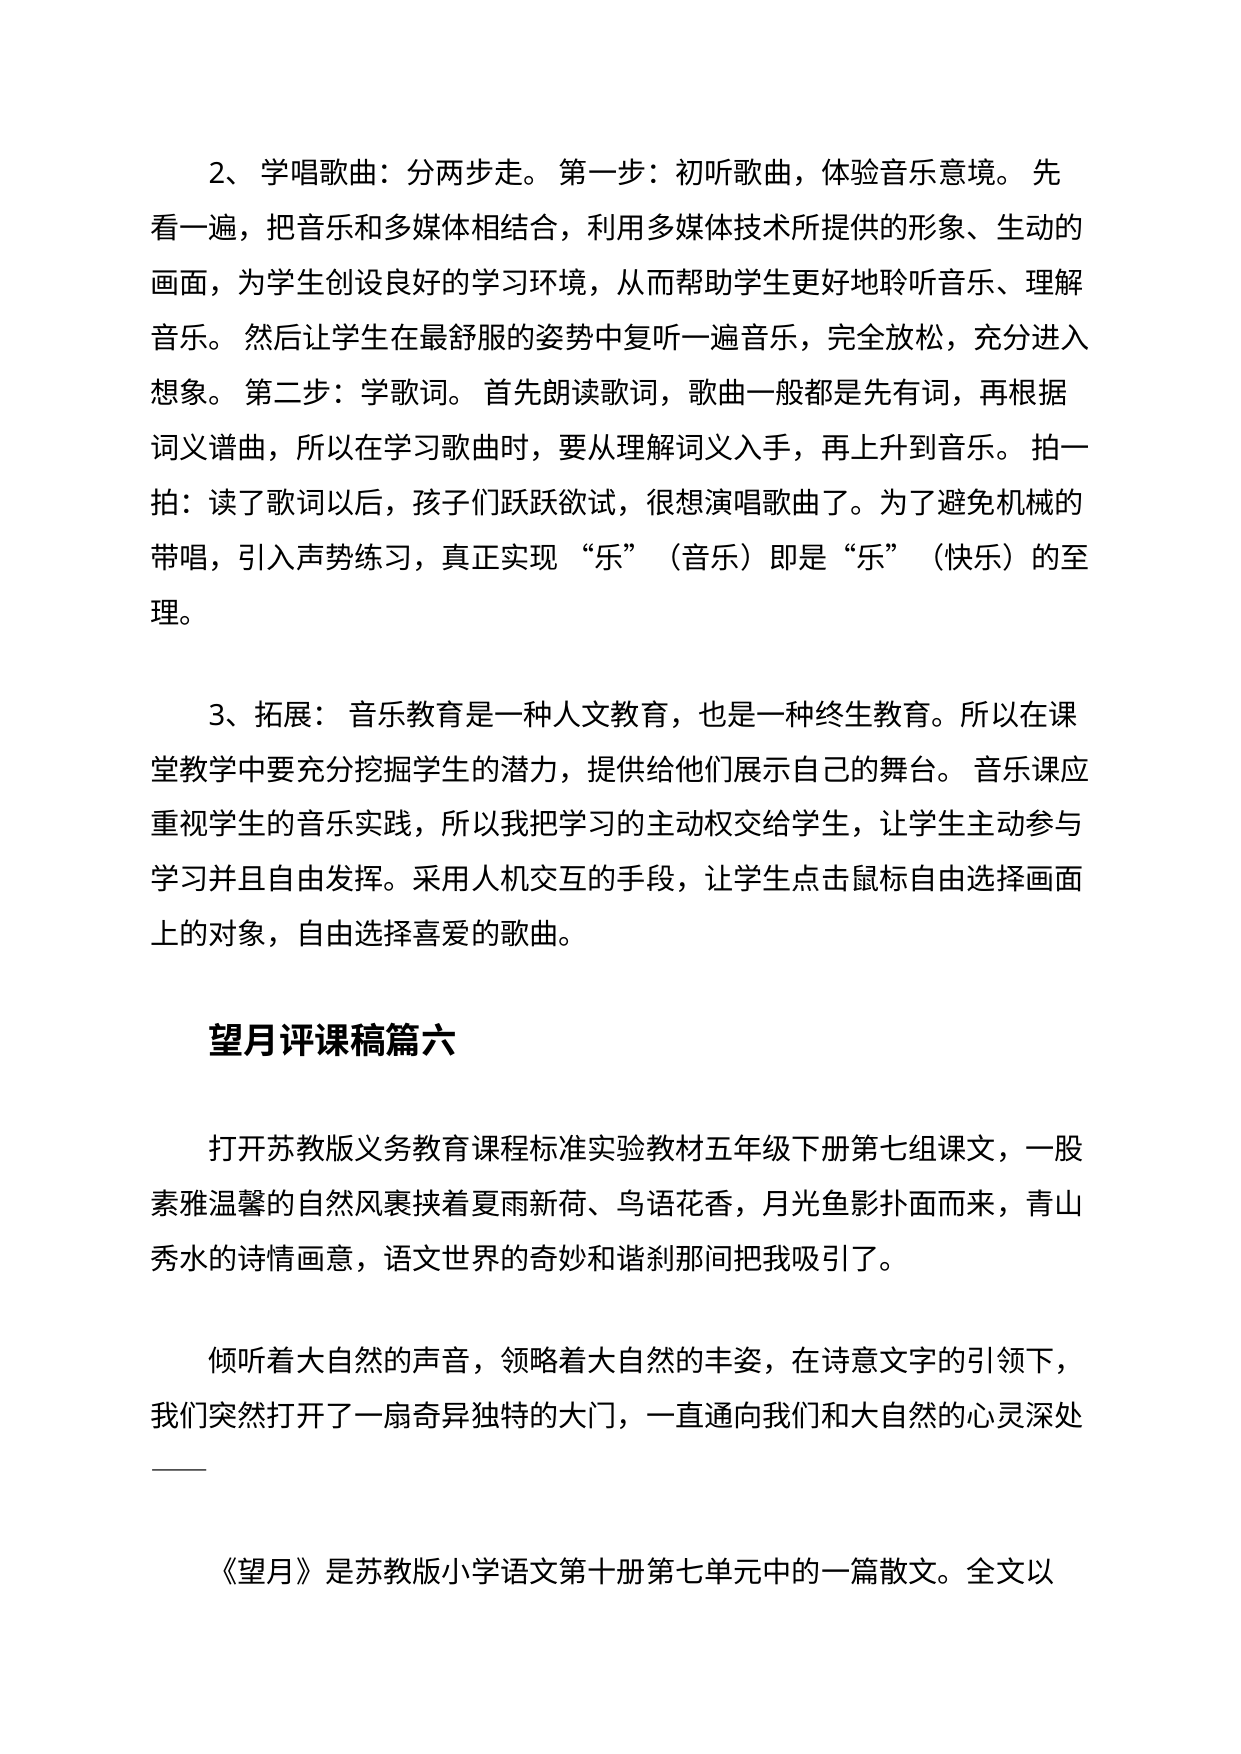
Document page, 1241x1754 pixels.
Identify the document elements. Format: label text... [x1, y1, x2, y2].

text 2、 学唱歌曲：分两步走。 第一步：初听歌曲，体验音乐意境。 先看一遍，把音乐和多媒体相结合，利用多媒体技术所提供的形象、生动的画面，为学生创设良好的学习环境，从而帮助学生更好地聆听音乐、理解音乐。 然后让学生在最舒服的姿势中复听一遍音乐，完全放松，充分进入想象。 第二步：学歌词。 首先朗读歌词，歌曲一般都是先有词，再根据词义谱曲，所以在学习歌曲时，要从理解词义入手，再上升到音乐。 拍一拍：读了歌词以后，孩子们跃跃欲试，很想演唱歌曲了。为了避免机械的带唱，引入声势练习，真正实现 “乐”（音乐）即是“乐”（快乐）的至理。 [150, 150, 1090, 632]
text 倾听着大自然的声音，领略着大自然的丰姿，在诗意文字的引领下，我们突然打开了一扇奇异独特的大门，一直通向我们和大自然的心灵深处—— [150, 1337, 1090, 1489]
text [150, 1549, 1090, 1591]
text 3、拓展： 音乐教育是一种人文教育，也是一种终生教育。所以在课堂教学中要充分挖掘学生的潜力，提供给他们展示自己的舞台。 音乐课应重视学生的音乐实践，所以我把学习的主动权交给学生，让学生主动参与学习并且自由发挥。采用人机交互的手段，让学生点击鼠标自由选择画面上的对象，自由选择喜爱的歌曲。 [150, 691, 1090, 953]
text 打开苏教版义务教育课程标准实验教材五年级下册第七组课文，一股素雅温馨的自然风裹挟着夏雨新荷、鸟语花香，月光鱼影扑面而来，青山秀水的诗情画意，语文世界的奇妙和谐刹那间把我吸引了。 [150, 1126, 1090, 1278]
text 望月评课稿篇六 [150, 1012, 1090, 1064]
